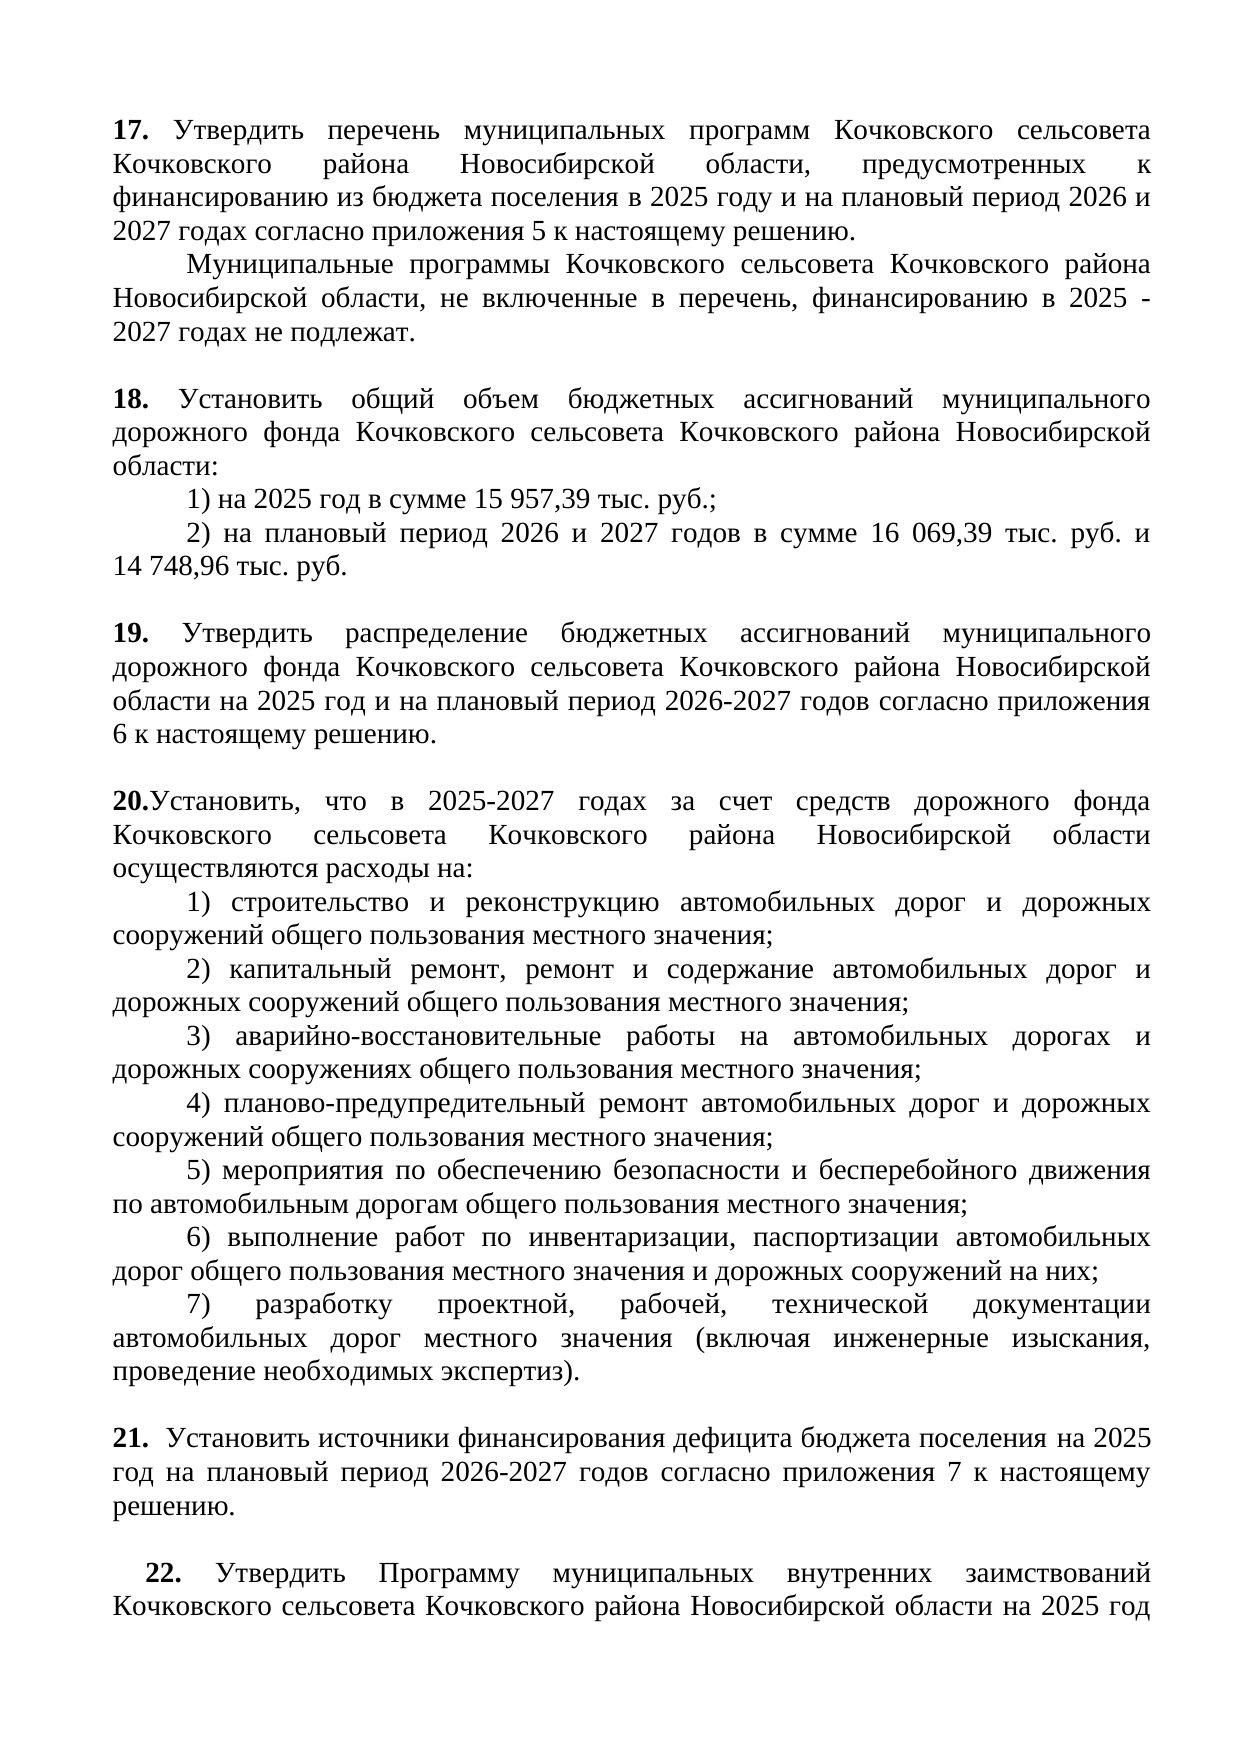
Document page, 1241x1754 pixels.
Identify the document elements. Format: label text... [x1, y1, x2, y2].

text 4) планово-предупредительный ремонт автомобильных дорог и дорожных сооружений общего пользования местного значения; [112, 1085, 1152, 1152]
text 18. Установить общий объем бюджетных ассигнований муниципального дорожного фонда Кочковского сельсовета Кочковского района Новосибирской области: [112, 381, 1152, 481]
text 2) на плановый период 2026 и 2027 годов в сумме 16 069,39 тыс. руб. и 14 748,96 тыс. руб. [112, 515, 1152, 582]
text Муниципальные программы Кочковского сельсовета Кочковского района Новосибирской области, не включенные в перечень, финансированию в 2025 - 2027 годах не подлежат. [112, 247, 1152, 347]
text 21. Установить источники финансирования дефицита бюджета поселения на 2025 год на плановый период 2026-2027 годов согласно приложения 7 к настоящему решению. [112, 1421, 1152, 1521]
text 19. Утвердить распределение бюджетных ассигнований муниципального дорожного фонда Кочковского сельсовета Кочковского района Новосибирской области на 2025 год и на плановый период 2026-2027 годов согласно приложения 6 к настоящему решению. [112, 616, 1152, 750]
text 1) строительство и реконструкцию автомобильных дорог и дорожных сооружений общего пользования местного значения; [112, 884, 1152, 951]
text 6) выполнение работ по инвентаризации, паспортизации автомобильных дорог общего пользования местного значения и дорожных сооружений на них; [112, 1219, 1152, 1286]
text 2) капитальный ремонт, ремонт и содержание автомобильных дорог и дорожных сооружений общего пользования местного значения; [112, 951, 1152, 1018]
text 7) разработку проектной, рабочей, технической документации автомобильных дорог местного значения (включая инженерные изыскания, проведение необходимых экспертиз). [112, 1286, 1152, 1387]
text 20.Установить, что в 2025-2027 годах за счет средств дорожного фонда Кочковского сельсовета Кочковского района Новосибирской области осуществляются расходы на: [112, 783, 1152, 884]
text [112, 1555, 1152, 1622]
text 17. Утвердить перечень муниципальных программ Кочковского сельсовета Кочковского района Новосибирской области, предусмотренных к финансированию из бюджета поселения в 2025 году и на плановый период 2026 и 2027 годах согласно приложения 5 к настоящему решению. [112, 112, 1152, 247]
text 3) аварийно-восстановительные работы на автомобильных дорогах и дорожных сооружениях общего пользования местного значения; [112, 1018, 1152, 1085]
text 5) мероприятия по обеспечению безопасности и бесперебойного движения по автомобильным дорогам общего пользования местного значения; [112, 1152, 1152, 1219]
text 1) на 2025 год в сумме 15 957,39 тыс. руб.; [112, 481, 1152, 515]
